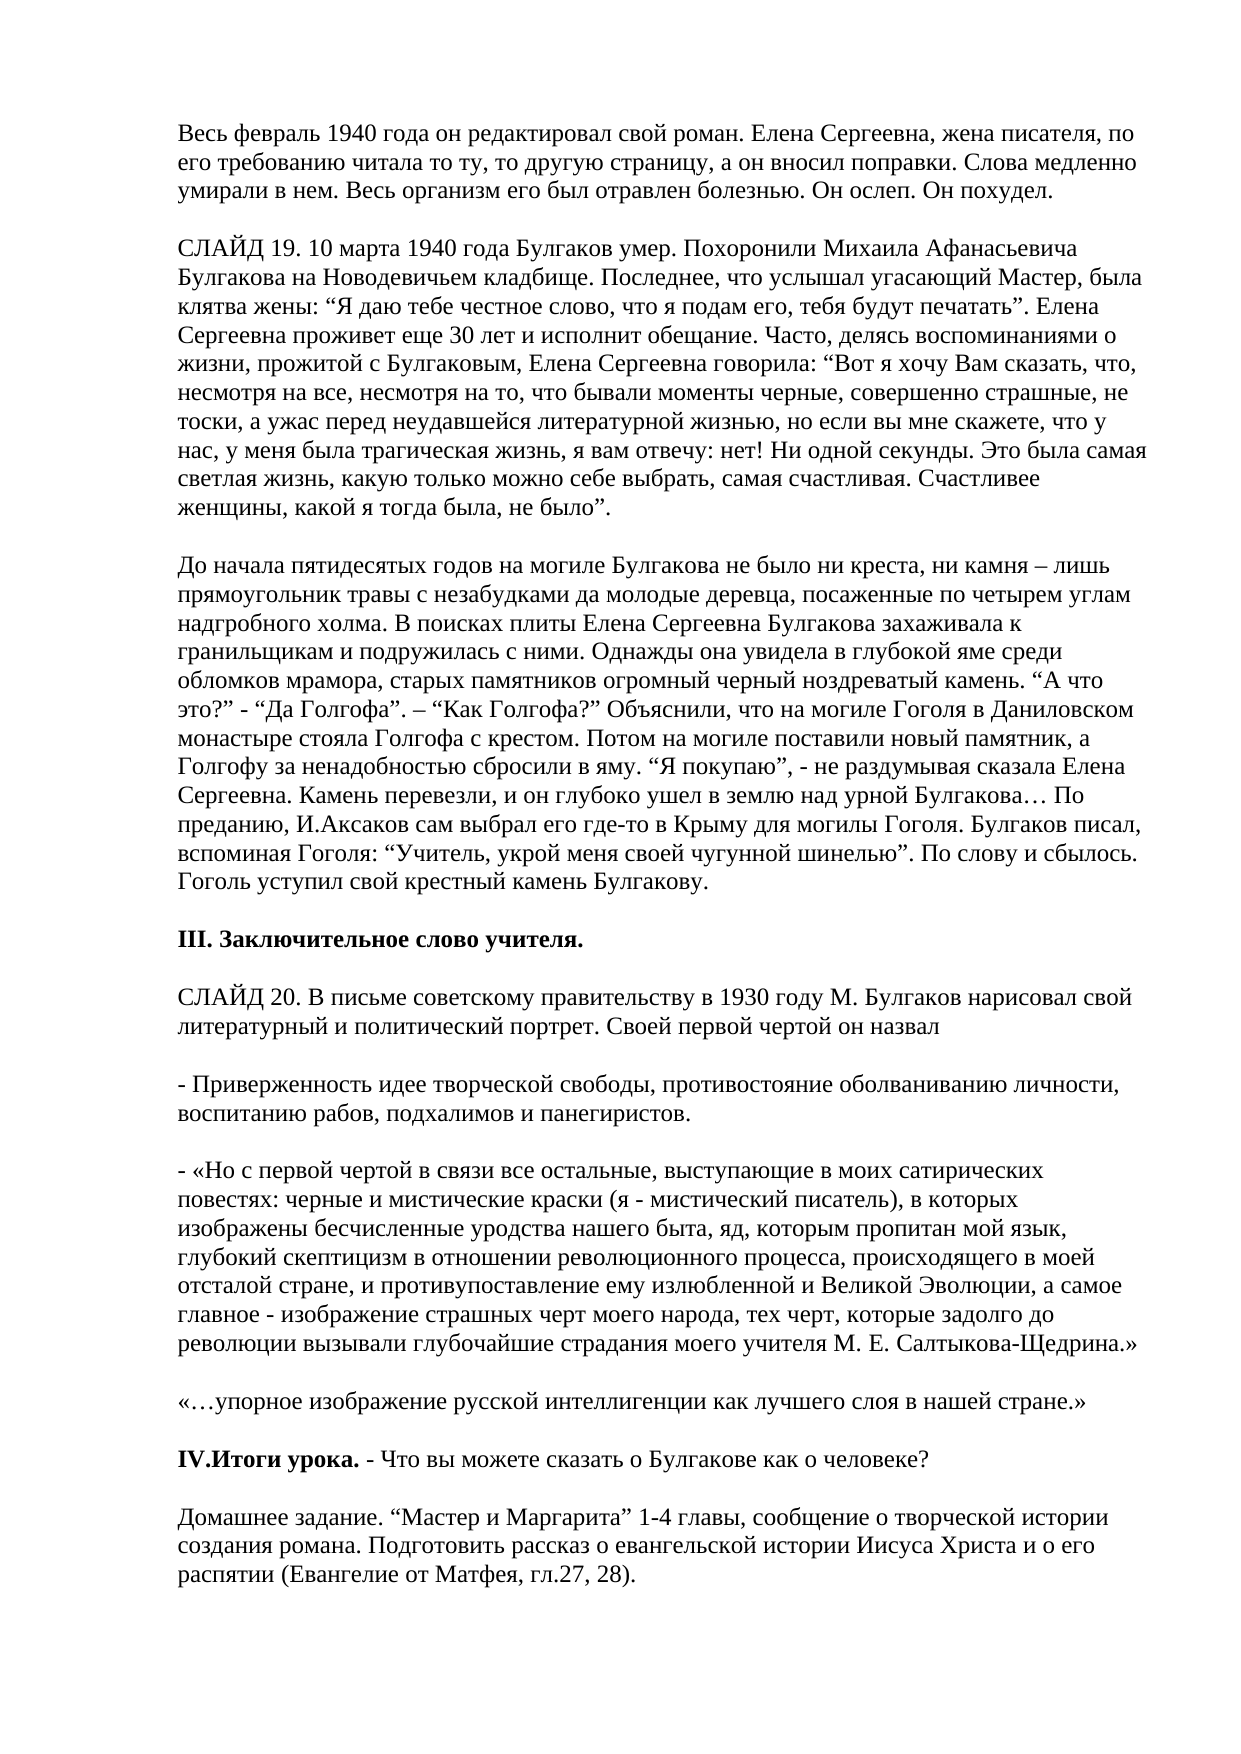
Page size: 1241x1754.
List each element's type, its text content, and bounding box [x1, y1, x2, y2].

text «…упорное изображение русской интеллигенции как лучшего слоя в нашей стране.» [177, 1386, 1152, 1415]
text - Приверженность идее творческой свободы, противостояние оболваниванию личности, воспитанию рабов, подхалимов и панегиристов. [177, 1069, 1152, 1126]
text Весь февраль 1940 года он редактировал свой роман. Елена Сергеевна, жена писателя, по его требованию читала то ту, то другую страницу, а он вносил поправки. Слова медленно умирали в нем. Весь организм его был отравлен болезнью. Он ослеп. Он похудел. [177, 118, 1152, 204]
text СЛАЙД 20. В письме советскому правительству в 1930 году М. Булгаков нарисовал свой литературный и политический портрет. Своей первой чертой он назвал [177, 982, 1152, 1040]
text СЛАЙД 19. 10 марта 1940 года Булгаков умер. Похоронили Михаила Афанасьевича Булгакова на Новодевичьем кладбище. Последнее, что услышал угасающий Мастер, была клятва жены: “Я даю тебе честное слово, что я подам его, тебя будут печатать”. Елена Сергеевна проживет еще 30 лет и исполнит обещание. Часто, делясь воспоминаниями о жизни, прожитой с Булгаковым, Елена Сергеевна говорила: “Вот я хочу Вам сказать, что, несмотря на все, несмотря на то, что бывали моменты черные, совершенно страшные, не тоски, а ужас перед неудавшейся литературной жизнью, но если вы мне скажете, что у нас, у меня была трагическая жизнь, я вам отвечу: нет! Ни одной секунды. Это была самая светлая жизнь, какую только можно себе выбрать, самая счастливая. Счастливее женщины, какой я тогда была, не было”. [177, 233, 1152, 521]
text До начала пятидесятых годов на могиле Булгакова не было ни креста, ни камня – лишь прямоугольник травы с незабудками да молодые деревца, посаженные по четырем углам надгробного холма. В поисках плиты Елена Сергеевна Булгакова захаживала к гранильщикам и подружилась с ними. Однажды она увидела в глубокой яме среди обломков мрамора, старых памятников огромный черный ноздреватый камень. “А что это?” - “Да Голгофа”. – “Как Голгофа?” Объяснили, что на могиле Гоголя в Даниловском монастыре стояла Голгофа с крестом. Потом на могиле поставили новый памятник, а Голгофу за ненадобностью сбросили в яму. “Я покупаю”, - не раздумывая сказала Елена Сергеевна. Камень перевезли, и он глубоко ушел в землю над урной Булгакова… По преданию, И.Аксаков сам выбрал его где-то в Крыму для могилы Гоголя. Булгаков писал, вспоминая Гоголя: “Учитель, укрой меня своей чугунной шинелью”. По слову и сбылось. Гоголь уступил свой крестный камень Булгакову. [177, 550, 1152, 895]
text IV.Итоги урока. - Что вы можете сказать о Булгакове как о человеке? [177, 1444, 1152, 1473]
text Домашнее задание. “Мастер и Маргарита” 1-4 главы, сообщение о творческой истории создания романа. Подготовить рассказ о евангельской истории Иисуса Христа и о его распятии (Евангелие от Матфея, гл.27, 28). [177, 1502, 1152, 1588]
text III. Заключительное слово учителя. [177, 924, 1152, 953]
text - «Но с первой чертой в связи все остальные, выступающие в моих сатирических повестях: черные и мистические краски (я - мистический писатель), в которых изображены бесчисленные уродства нашего быта, яд, которым пропитан мой язык, глубокий скептицизм в отношении революционного процесса, происходящего в моей отсталой стране, и противупоставление ему излюбленной и Великой Эволюции, а самое главное - изображение страшных черт моего народа, тех черт, которые задолго до революции вызывали глубочайшие страдания моего учителя М. Е. Салтыкова-Щедрина.» [177, 1156, 1152, 1357]
